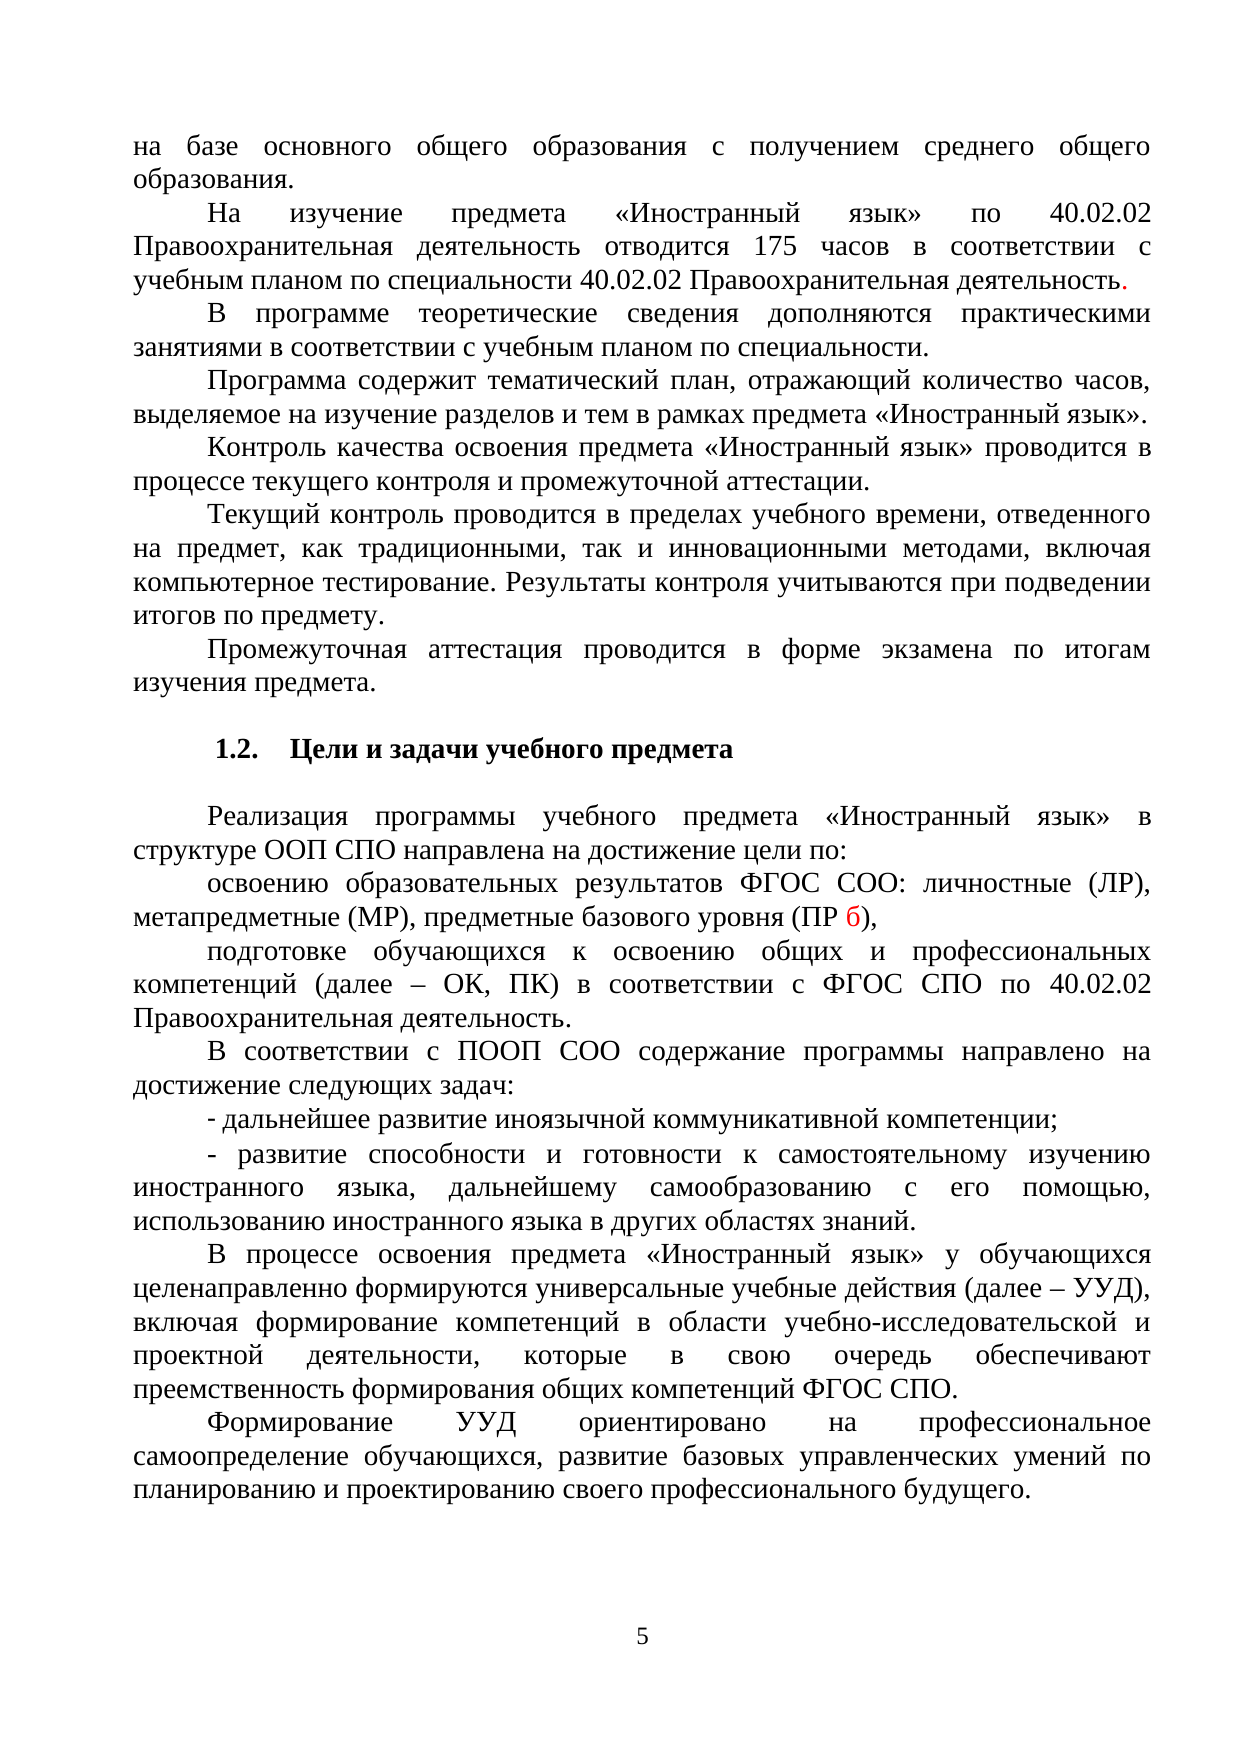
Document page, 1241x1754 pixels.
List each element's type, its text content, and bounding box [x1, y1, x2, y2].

list Цели и задачи учебного предмета [214, 731, 1152, 765]
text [133, 128, 1152, 195]
text Программа содержит тематический план, отражающий количество часов, выделяемое на изучение разделов и тем в рамках предмета «Иностранный язык». [133, 362, 1152, 429]
text Формирование УУД ориентировано на профессиональное самоопределение обучающихся, развитие базовых управленческих умений по планированию и проектированию своего профессионального будущего. [133, 1404, 1152, 1505]
text В соответствии с ПООП СОО содержание программы направлено на достижение следующих задач: [133, 1033, 1152, 1100]
text В программе теоретические сведения дополняются практическими занятиями в соответствии с учебным планом по специальности. [133, 295, 1152, 362]
text - дальнейшее развитие иноязычной коммуникативной компетенции; [133, 1100, 1152, 1136]
text освоению образовательных результатов ФГОС СОО: личностные (ЛР), метапредметные (МР), предметные базового уровня (ПР б), [133, 866, 1152, 933]
text Текущий контроль проводится в пределах учебного времени, отведенного на предмет, как традиционными, так и инновационными методами, включая компьютерное тестирование. Результаты контроля учитываются при подведении итогов по предмету. [133, 497, 1152, 631]
text В процессе освоения предмета «Иностранный язык» у обучающихся целенаправленно формируются универсальные учебные действия (далее – УУД), включая формирование компетенций в области учебно-исследовательской и проектной деятельности, которые в свою очередь обеспечивают преемственность формирования общих компетенций ФГОС СПО. [133, 1237, 1152, 1404]
text подготовке обучающихся к освоению общих и профессиональных компетенций (далее – ОК, ПК) в соответствии с ФГОС СПО по 40.02.02 Правоохранительная деятельность. [133, 933, 1152, 1033]
text На изучение предмета «Иностранный язык» по 40.02.02 Правоохранительная деятельность отводится 175 часов в соответствии с учебным планом по специальности 40.02.02 Правоохранительная деятельность. [133, 195, 1152, 295]
text Промежуточная аттестация проводится в форме экзамена по итогам изучения предмета. [133, 631, 1152, 698]
text Реализация программы учебного предмета «Иностранный язык» в структуре ООП СПО направлена на достижение цели по: [133, 798, 1152, 866]
text - развитие способности и готовности к самостоятельному изучению иностранного языка, дальнейшему самообразованию с его помощью, использованию иностранного языка в других областях знаний. [133, 1136, 1152, 1237]
text Контроль качества освоения предмета «Иностранный язык» проводится в процессе текущего контроля и промежуточной аттестации. [133, 429, 1152, 497]
